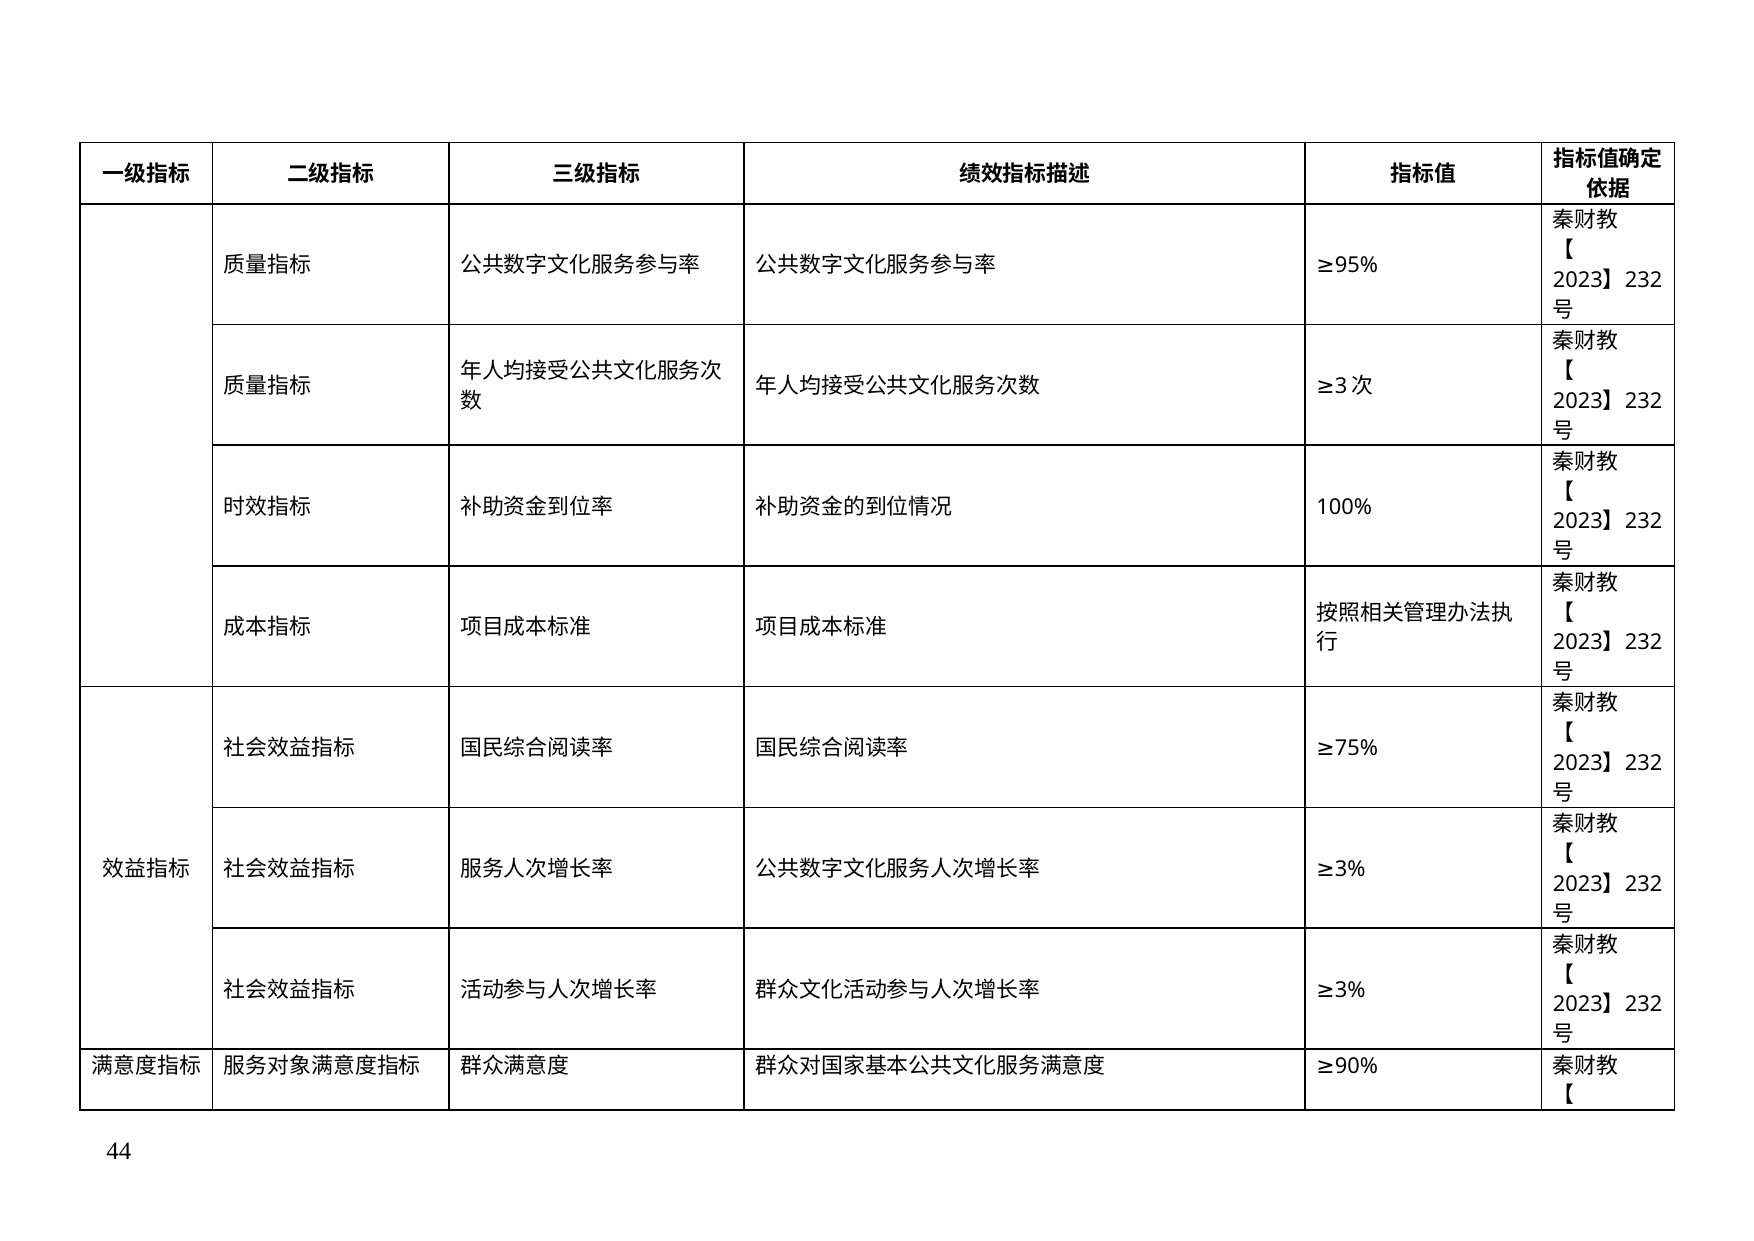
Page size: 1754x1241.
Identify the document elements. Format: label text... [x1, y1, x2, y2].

table_cell ≥3% [1306, 929, 1541, 1048]
table_cell 年人均接受公共文化服务次数 [450, 325, 743, 444]
table_cell 服务对象满意度指标 [213, 1050, 448, 1109]
table_header 三级指标 [450, 143, 743, 203]
table_cell 质量指标 [213, 325, 448, 444]
table_cell 成本指标 [213, 567, 448, 686]
table_cell 活动参与人次增长率 [450, 929, 743, 1048]
table_cell 秦财教【2023】232号 [1542, 808, 1674, 927]
table_cell 国民综合阅读率 [450, 687, 743, 807]
table_cell 时效指标 [213, 446, 448, 565]
table_cell ≥75% [1306, 687, 1541, 807]
table_cell 公共数字文化服务人次增长率 [745, 808, 1304, 927]
table_cell 秦财教【2023】232号 [1542, 567, 1674, 686]
table_cell 社会效益指标 [213, 687, 448, 807]
table_header 绩效指标描述 [745, 143, 1304, 203]
table_cell 国民综合阅读率 [745, 687, 1304, 807]
table_cell 公共数字文化服务参与率 [745, 205, 1304, 324]
table_cell 群众满意度 [450, 1050, 743, 1109]
table_cell ≥3% [1306, 808, 1541, 927]
table_cell 社会效益指标 [213, 808, 448, 927]
table_cell 项目成本标准 [745, 567, 1304, 686]
table_cell 100% [1306, 446, 1541, 565]
table_cell 秦财教【2023】232号 [1542, 446, 1674, 565]
table_cell ≥90% [1306, 1050, 1541, 1109]
table_header 指标值确定依据 [1542, 143, 1674, 203]
table_cell 效益指标 [81, 687, 212, 1048]
table_cell ≥3次 [1306, 325, 1541, 444]
table_header 指标值 [1306, 143, 1541, 203]
table_cell 服务人次增长率 [450, 808, 743, 927]
table_cell ≥95% [1306, 205, 1541, 324]
table_cell 年人均接受公共文化服务次数 [745, 325, 1304, 444]
table_cell 秦财教【2023】232号 [1542, 929, 1674, 1048]
table_cell 秦财教【2023】232号 [1542, 325, 1674, 444]
table_cell 秦财教【2023】232号 [1542, 1050, 1674, 1109]
table_cell 补助资金的到位情况 [745, 446, 1304, 565]
table_cell 秦财教【2023】232号 [1542, 687, 1674, 807]
table_cell 群众文化活动参与人次增长率 [745, 929, 1304, 1048]
table_cell 秦财教【2023】232号 [1542, 205, 1674, 324]
table_cell 社会效益指标 [213, 929, 448, 1048]
table_cell 项目成本标准 [450, 567, 743, 686]
table_cell 补助资金到位率 [450, 446, 743, 565]
table_header 二级指标 [213, 143, 448, 203]
table_header 一级指标 [81, 143, 212, 203]
table_cell 公共数字文化服务参与率 [450, 205, 743, 324]
table_cell 满意度指标 [81, 1050, 212, 1109]
table_cell 按照相关管理办法执行 [1306, 567, 1541, 686]
table_cell 群众对国家基本公共文化服务满意度 [745, 1050, 1304, 1109]
table_cell 质量指标 [213, 205, 448, 324]
